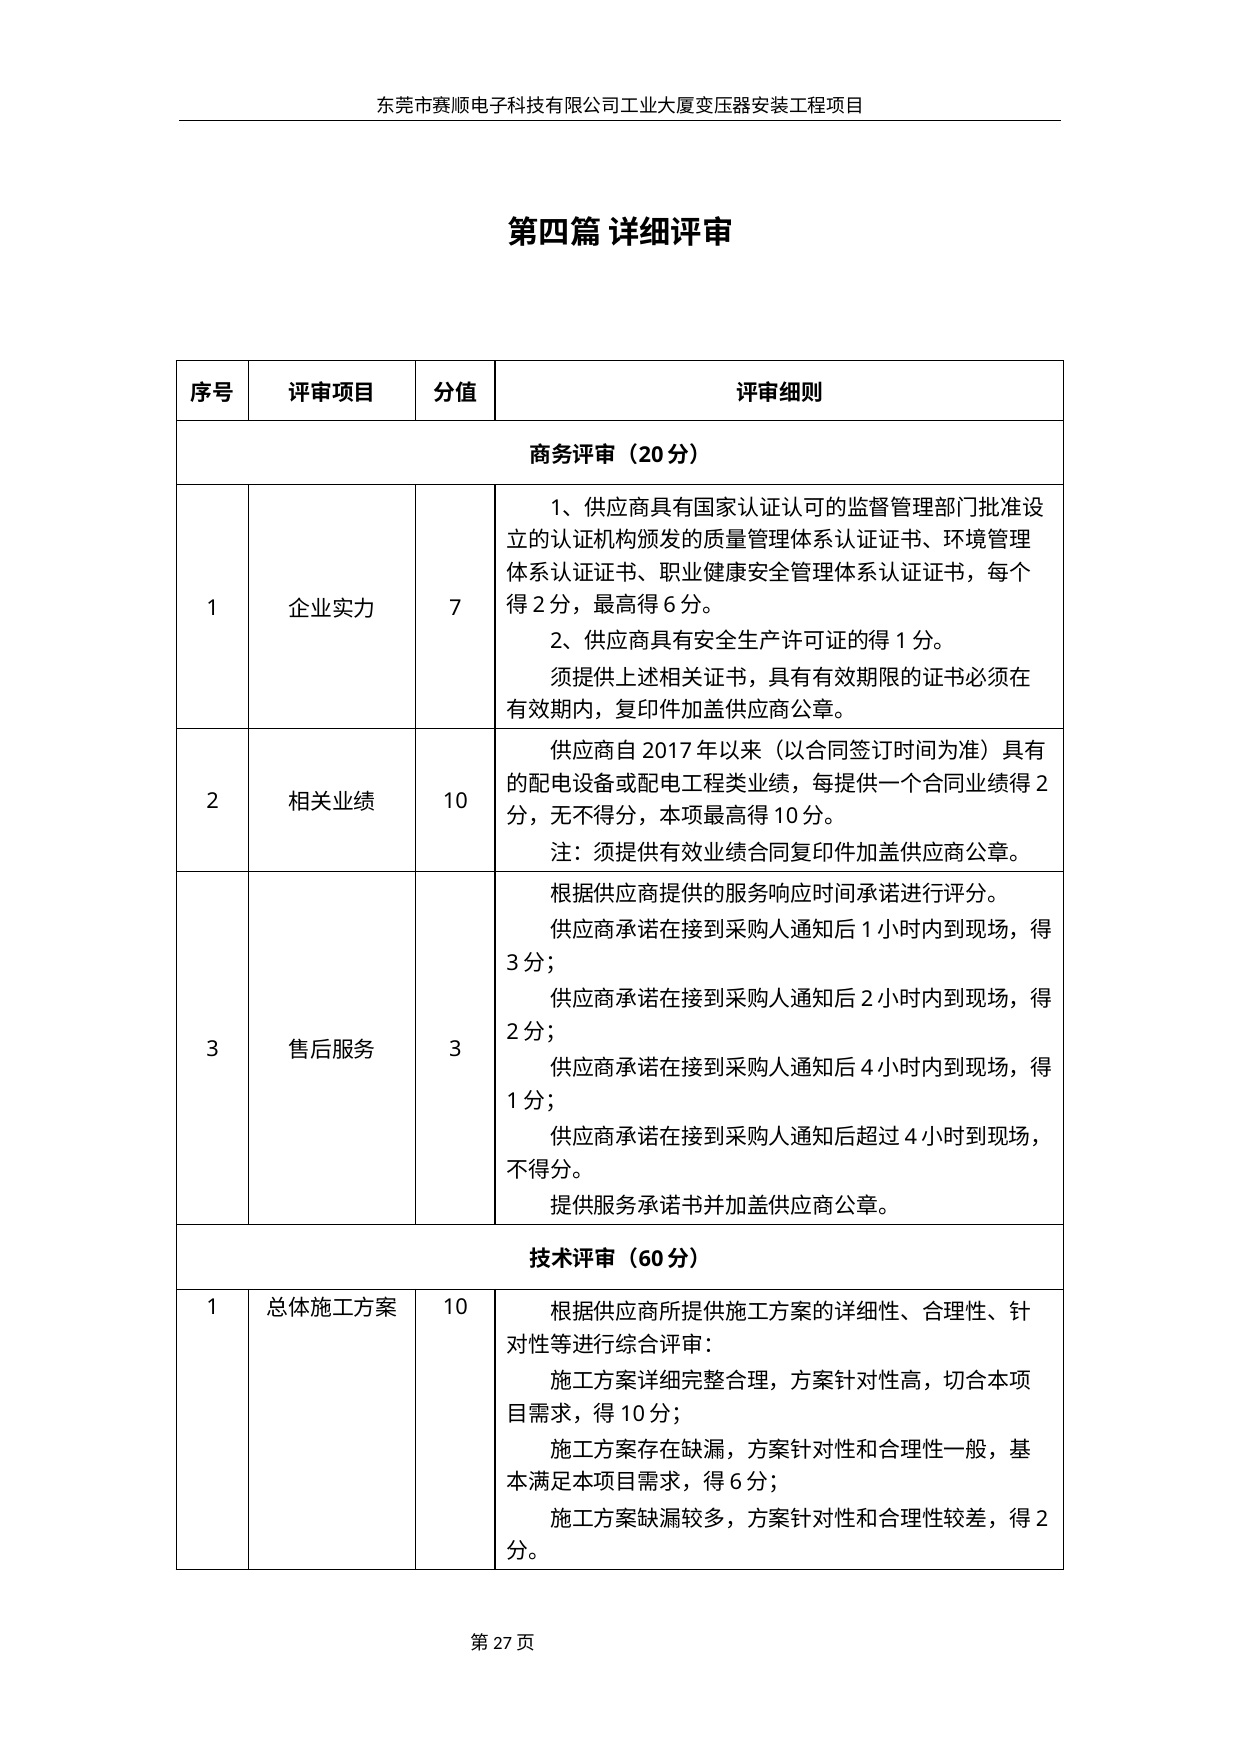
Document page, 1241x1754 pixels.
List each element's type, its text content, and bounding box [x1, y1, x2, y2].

table_cell 10 [416, 1290, 494, 1569]
table_cell 商务评审（20分） [177, 421, 1063, 484]
table_cell 供应商自2017年以来（以合同签订时间为准）具有的配电设备或配电工程类业绩，每提供一个合同业绩得2分，无不得分，本项最高得10分。 注：须提供有效业绩合同复印件加盖供应商公章。 [496, 729, 1063, 871]
table_cell 3 [416, 872, 494, 1224]
table_cell 相关业绩 [249, 729, 415, 871]
table_header 分值 [416, 361, 494, 420]
table_cell 1、供应商具有国家认证认可的监督管理部门批准设立的认证机构颁发的质量管理体系认证证书、环境管理体系认证证书、职业健康安全管理体系认证证书，每个得2分，最高得6分。 2、供应商具有安全生产许可证的得1分。 须提供上述相关证书，具有有效期限的证书必须在有效期内，复印件加盖供应商公章。 [496, 485, 1063, 728]
table_cell 技术评审（60分） [177, 1225, 1063, 1289]
table_cell 根据供应商提供的服务响应时间承诺进行评分。 供应商承诺在接到采购人通知后1小时内到现场，得3分； 供应商承诺在接到采购人通知后2小时内到现场，得2分； 供应商承诺在接到采购人通知后4小时内到现场，得1分； 供应商承诺在接到采购人通知后超过4小时到现场，不得分。 提供服务承诺书并加盖供应商公章。 [496, 872, 1063, 1224]
table_cell 2 [177, 729, 248, 871]
table_cell 1 [177, 1290, 248, 1569]
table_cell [496, 1290, 1063, 1569]
table_cell 7 [416, 485, 494, 728]
table_header 序号 [177, 361, 248, 420]
subtitle 详细评审 [187, 197, 1053, 262]
table_cell 10 [416, 729, 494, 871]
table_header 评审细则 [496, 361, 1063, 420]
table_cell 3 [177, 872, 248, 1224]
table_cell 售后服务 [249, 872, 415, 1224]
table_cell 总体施工方案 [249, 1290, 415, 1569]
table_cell 企业实力 [249, 485, 415, 728]
table_cell 1 [177, 485, 248, 728]
table_header 评审项目 [249, 361, 415, 420]
